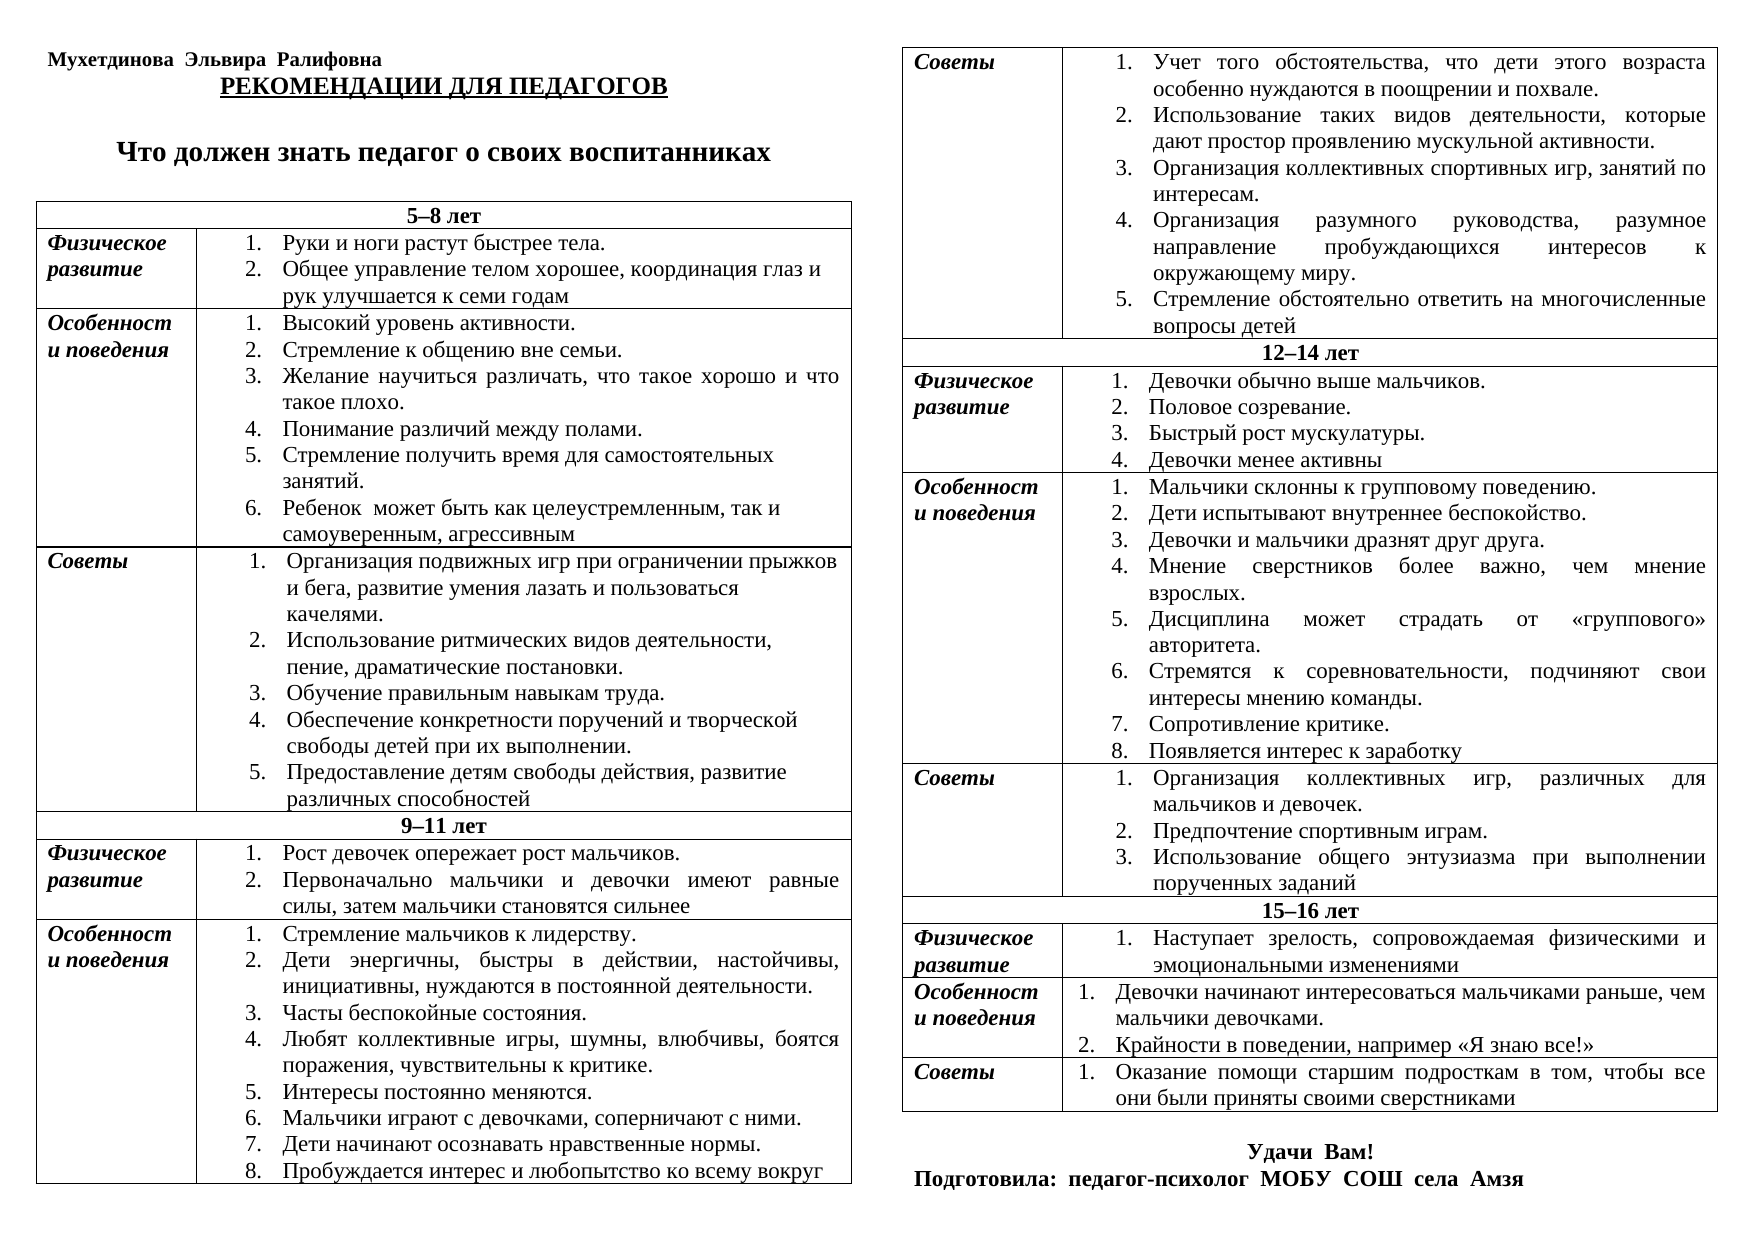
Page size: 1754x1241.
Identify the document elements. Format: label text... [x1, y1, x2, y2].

table_cell Организация подвижных игр при ограничении прыжков и бега, развитие умения лазать и пользоваться качелями. Использование ритмических видов деятельности, пение, драматические постановки. Обучение правильным навыкам труда. Обеспечение конкретности поручений и творческой свободы детей при их выполнении. Предоставление детям свободы действия, развитие различных способностей [197, 548, 851, 811]
table_cell Учет того обстоятельства, что дети этого возраста особенно нуждаются в поощрении и похвале. Использование таких видов деятельности, которые дают простор проявлению мускульной активности. Организация коллективных спортивных игр, занятий по интересам. Организация разумного руководства, разумное направление пробуждающихся интересов к окружающему миру. Стремление обстоятельно ответить на многочисленные вопросы детей [1063, 48, 1717, 338]
table_cell Стремление мальчиков к лидерству. Дети энергичны, быстры в действии, настойчивы, инициативны, нуждаются в постоянной деятельности. Часты беспокойные состояния. Любят коллективные игры, шумны, влюбчивы, боятся поражения, чувствительны к критике. Интересы постоянно меняются. Мальчики играют с девочками, соперничают с ними. Дети начинают осознавать нравственные нормы. Пробуждается интерес и любопытство ко всему вокруг [197, 920, 851, 1183]
table_cell Советы [37, 548, 196, 811]
table_cell 15–16 лет [903, 897, 1717, 923]
table_cell Особенности поведения [37, 920, 196, 1183]
table_cell Мальчики склонны к групповому поведению. Дети испытывают внутреннее беспокойство. Девочки и мальчики дразнят друг друга. Мнение сверстников более важно, чем мнение взрослых. Дисциплина может страдать от «группового» авторитета. Стремятся к соревновательности, подчиняют свои интересы мнению команды. Сопротивление критике. Появляется интерес к заработку [1063, 473, 1717, 763]
text Удачи Вам! [914, 1138, 1707, 1164]
table_cell Особенности поведения [37, 309, 196, 546]
text Что должен знать педагог о своих воспитанниках [47, 134, 840, 167]
table_cell Особенности поведения [903, 473, 1062, 763]
table_cell Советы [903, 48, 1062, 338]
table_cell Наступает зрелость, сопровождаемая физическими и эмоциональными изменениями [1063, 924, 1717, 977]
table_header 5–8 лет [37, 202, 851, 228]
table_cell Физическое развитие [903, 924, 1062, 977]
text РЕКОМЕНДАЦИИ ДЛЯ ПЕДАГОГОВ [47, 71, 840, 100]
text Мухетдинова Эльвира Ралифовна [47, 47, 840, 71]
table_cell Советы [903, 764, 1062, 896]
table_cell Девочки обычно выше мальчиков. Половое созревание. Быстрый рост мускулатуры. Девочки менее активны [1063, 367, 1717, 472]
table_cell Оказание помощи старшим подросткам в том, чтобы все они были приняты своими сверстниками [1063, 1058, 1717, 1111]
table_cell Руки и ноги растут быстрее тела. Общее управление телом хорошее, координация глаз и рук улучшается к семи годам [197, 229, 851, 308]
table_cell Девочки начинают интересоваться мальчиками раньше, чем мальчики девочками. Крайности в поведении, например «Я знаю все!» [1063, 978, 1717, 1057]
table_cell Физическое развитие [37, 229, 196, 308]
table_cell Физическое развитие [37, 840, 196, 918]
table_cell Рост девочек опережает рост мальчиков. Первоначально мальчики и девочки имеют равные силы, затем мальчики становятся сильнее [197, 840, 851, 918]
table_cell Организация коллективных игр, различных для мальчиков и девочек. Предпочтение спортивным играм. Использование общего энтузиазма при выполнении порученных заданий [1063, 764, 1717, 896]
table_cell 12–14 лет [903, 339, 1717, 366]
table_cell Особенности поведения [903, 978, 1062, 1057]
table_cell Физическое развитие [903, 367, 1062, 472]
table_cell Высокий уровень активности. Стремление к общению вне семьи. Желание научиться различать, что такое хорошо и что такое плохо. Понимание различий между полами. Стремление получить время для самостоятельных занятий. Ребенок может быть как целеустремленным, так и самоуверенным, агрессивным [197, 309, 851, 546]
table_cell 9–11 лет [37, 812, 851, 838]
text Подготовила: педагог-психолог МОБУ СОШ села Амзя [914, 1164, 1707, 1191]
table_cell Советы [903, 1058, 1062, 1111]
